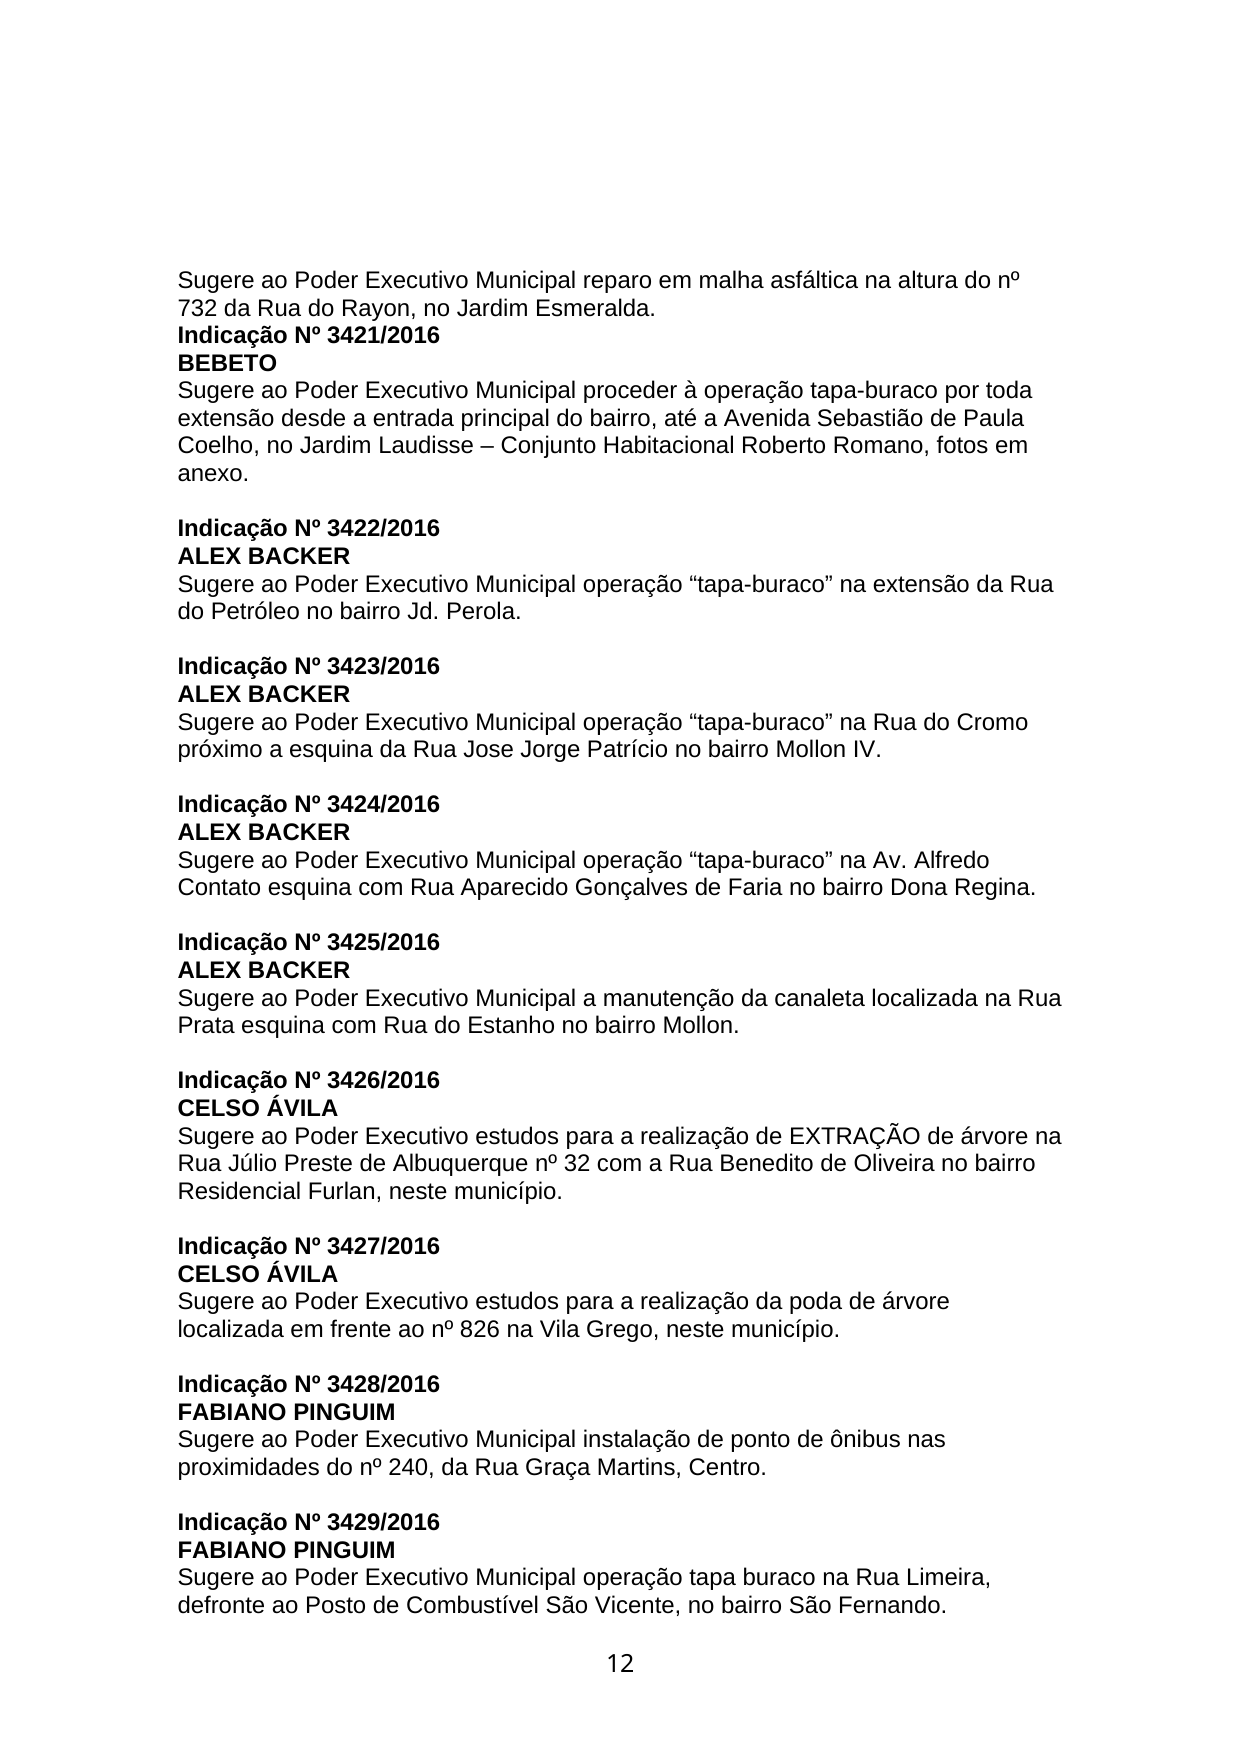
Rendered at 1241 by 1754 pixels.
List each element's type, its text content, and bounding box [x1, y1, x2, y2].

text Sugere ao Poder Executivo Municipal a manutenção da canaleta localizada na Rua Prata esquina com Rua do Estanho no bairro Mollon. [177, 983, 1063, 1039]
text Sugere ao Poder Executivo Municipal operação tapa buraco na Rua Limeira, defronte ao Posto de Combustível São Vicente, no bairro São Fernando. [177, 1563, 1063, 1618]
text Sugere ao Poder Executivo Municipal operação “tapa-buraco” na Av. Alfredo Contato esquina com Rua Aparecido Gonçalves de Faria no bairro Dona Regina. [177, 846, 1063, 901]
text Indicação Nº 3424/2016 [177, 790, 1063, 818]
text Indicação Nº 3428/2016 [177, 1370, 1063, 1398]
text Sugere ao Poder Executivo estudos para a realização da poda de árvore localizada em frente ao nº 826 na Vila Grego, neste município. [177, 1287, 1063, 1342]
text Indicação Nº 3427/2016 [177, 1232, 1063, 1259]
text Indicação Nº 3425/2016 [177, 928, 1063, 956]
text Sugere ao Poder Executivo Municipal operação “tapa-buraco” na extensão da Rua do Petróleo no bairro Jd. Perola. [177, 569, 1063, 625]
text Indicação Nº 3422/2016 [177, 514, 1063, 542]
text ALEX BACKER [177, 818, 1063, 846]
text Indicação Nº 3426/2016 [177, 1066, 1063, 1094]
text FABIANO PINGUIM [177, 1398, 1063, 1425]
text Indicação Nº 3429/2016 [177, 1508, 1063, 1536]
text CELSO ÁVILA [177, 1259, 1063, 1287]
text ALEX BACKER [177, 542, 1063, 569]
text ALEX BACKER [177, 956, 1063, 983]
text FABIANO PINGUIM [177, 1536, 1063, 1563]
text BEBETO [177, 349, 1063, 376]
text Sugere ao Poder Executivo Municipal reparo em malha asfáltica na altura do nº 732 da Rua do Rayon, no Jardim Esmeralda. [177, 266, 1063, 321]
text Sugere ao Poder Executivo Municipal instalação de ponto de ônibus nas proximidades do nº 240, da Rua Graça Martins, Centro. [177, 1425, 1063, 1480]
text ALEX BACKER [177, 680, 1063, 707]
text CELSO ÁVILA [177, 1094, 1063, 1122]
text Sugere ao Poder Executivo Municipal operação “tapa-buraco” na Rua do Cromo próximo a esquina da Rua Jose Jorge Patrício no bairro Mollon IV. [177, 707, 1063, 763]
text Sugere ao Poder Executivo estudos para a realização de EXTRAÇÃO de árvore na Rua Júlio Preste de Albuquerque nº 32 com a Rua Benedito de Oliveira no bairro Residencial Furlan, neste município. [177, 1122, 1063, 1204]
text Sugere ao Poder Executivo Municipal proceder à operação tapa-buraco por toda extensão desde a entrada principal do bairro, até a Avenida Sebastião de Paula Coelho, no Jardim Laudisse – Conjunto Habitacional Roberto Romano, fotos em anexo. [177, 376, 1063, 487]
text Indicação Nº 3423/2016 [177, 652, 1063, 680]
text Indicação Nº 3421/2016 [177, 321, 1063, 349]
